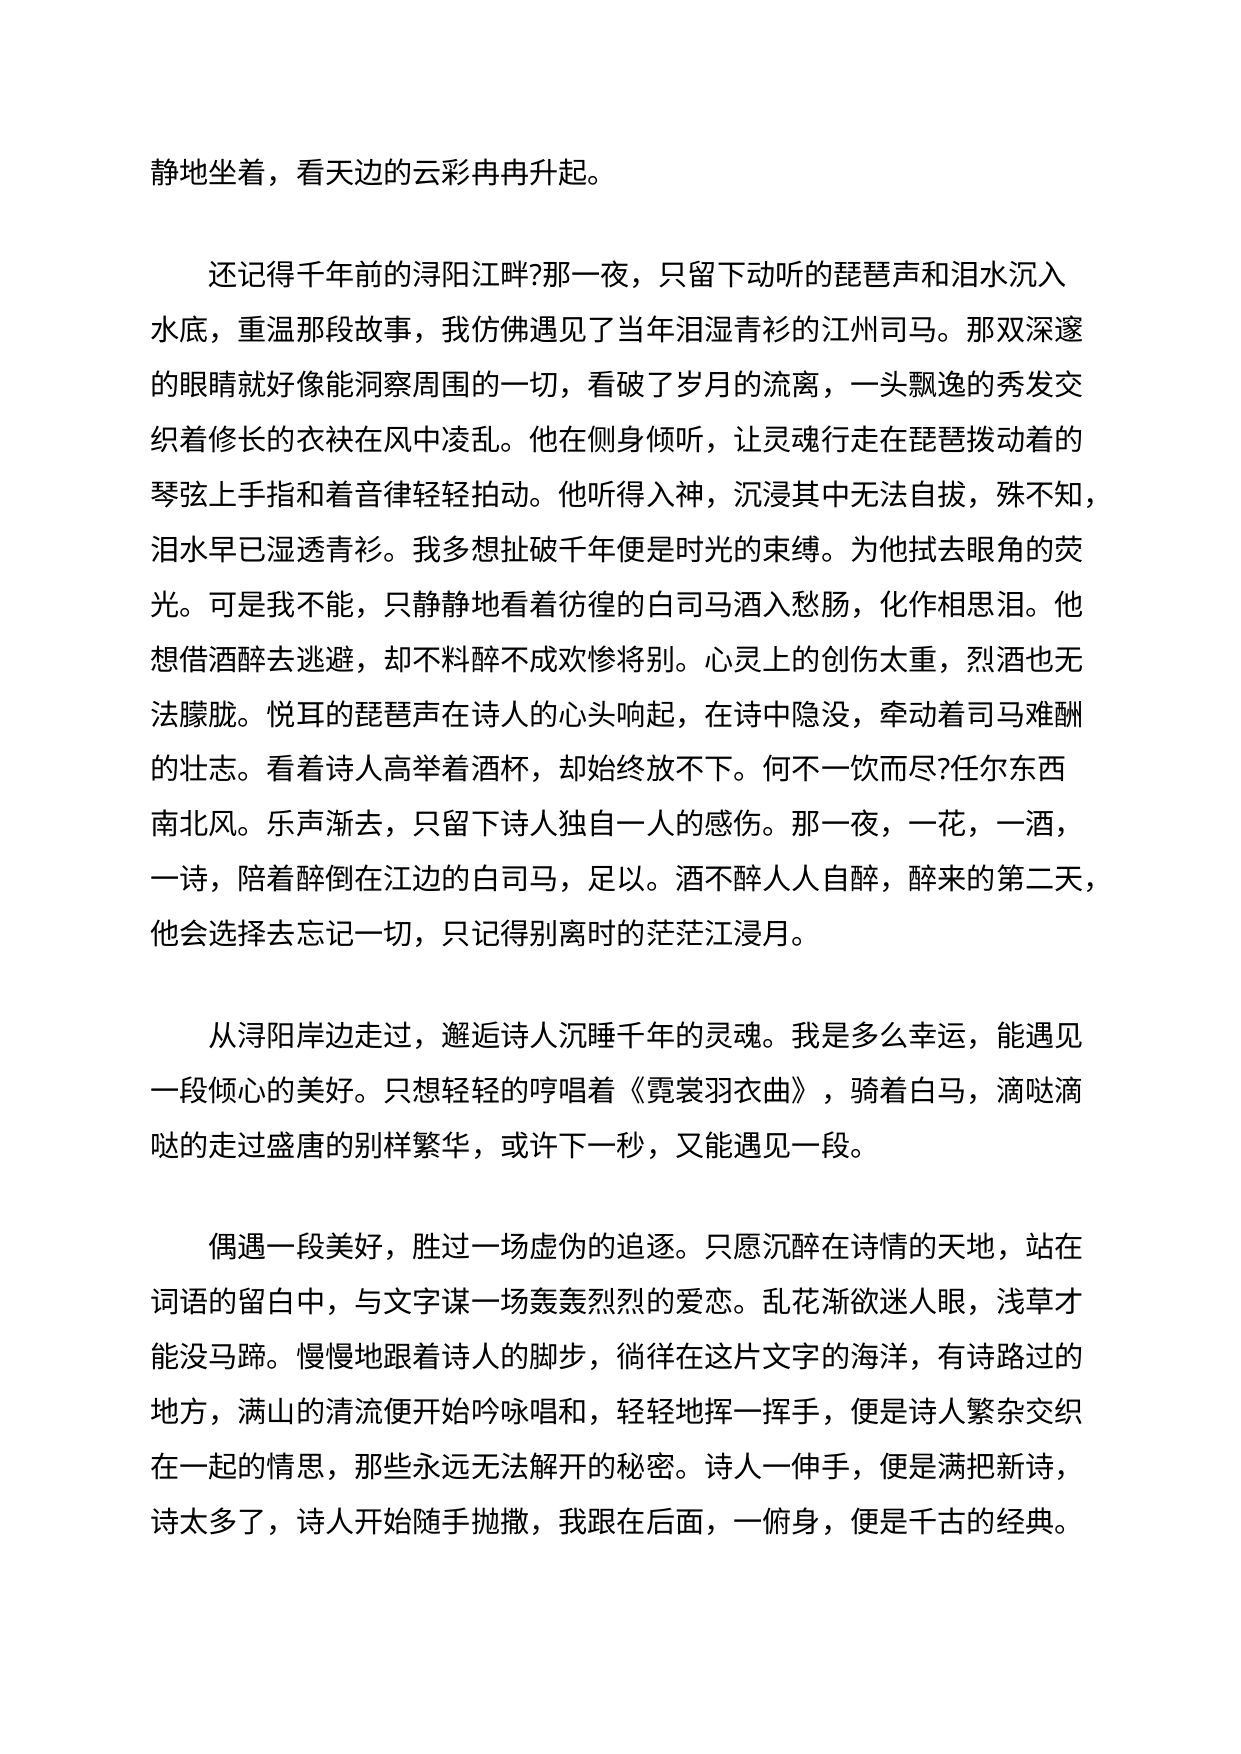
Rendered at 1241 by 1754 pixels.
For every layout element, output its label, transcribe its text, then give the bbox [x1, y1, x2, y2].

text 从浔阳岸边走过，邂逅诗人沉睡千年的灵魂。我是多么幸运，能遇见一段倾心的美好。只想轻轻的哼唱着《霓裳羽衣曲》，骑着白马，滴哒滴哒的走过盛唐的别样繁华，或许下一秒，又能遇见一段。 [150, 1012, 1090, 1164]
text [150, 150, 1090, 192]
text 还记得千年前的浔阳江畔?那一夜，只留下动听的琵琶声和泪水沉入水底，重温那段故事，我仿佛遇见了当年泪湿青衫的江州司马。那双深邃的眼睛就好像能洞察周围的一切，看破了岁月的流离，一头飘逸的秀发交织着修长的衣袂在风中凌乱。他在侧身倾听，让灵魂行走在琵琶拨动着的琴弦上手指和着音律轻轻拍动。他听得入神，沉浸其中无法自拔，殊不知，泪水早已湿透青衫。我多想扯破千年便是时光的束缚。为他拭去眼角的荧光。可是我不能，只静静地看着彷徨的白司马酒入愁肠，化作相思泪。他想借酒醉去逃避，却不料醉不成欢惨将别。心灵上的创伤太重，烈酒也无法朦胧。悦耳的琵琶声在诗人的心头响起，在诗中隐没，牵动着司马难酬的壮志。看着诗人高举着酒杯，却始终放不下。何不一饮而尽?任尔东西南北风。乐声渐去，只留下诗人独自一人的感伤。那一夜，一花，一酒，一诗，陪着醉倒在江边的白司马，足以。酒不醉人人自醉，醉来的第二天，他会选择去忘记一切，只记得别离时的茫茫江浸月。 [150, 252, 1090, 953]
text 偶遇一段美好，胜过一场虚伪的追逐。只愿沉醉在诗情的天地，站在词语的留白中，与文字谋一场轰轰烈烈的爱恋。乱花渐欲迷人眼，浅草才能没马蹄。慢慢地跟着诗人的脚步，徜徉在这片文字的海洋，有诗路过的地方，满山的清流便开始吟咏唱和，轻轻地挥一挥手，便是诗人繁杂交织在一起的情思，那些永远无法解开的秘密。诗人一伸手，便是满把新诗，诗太多了，诗人开始随手抛撒，我跟在后面，一俯身，便是千古的经典。 [150, 1224, 1090, 1541]
